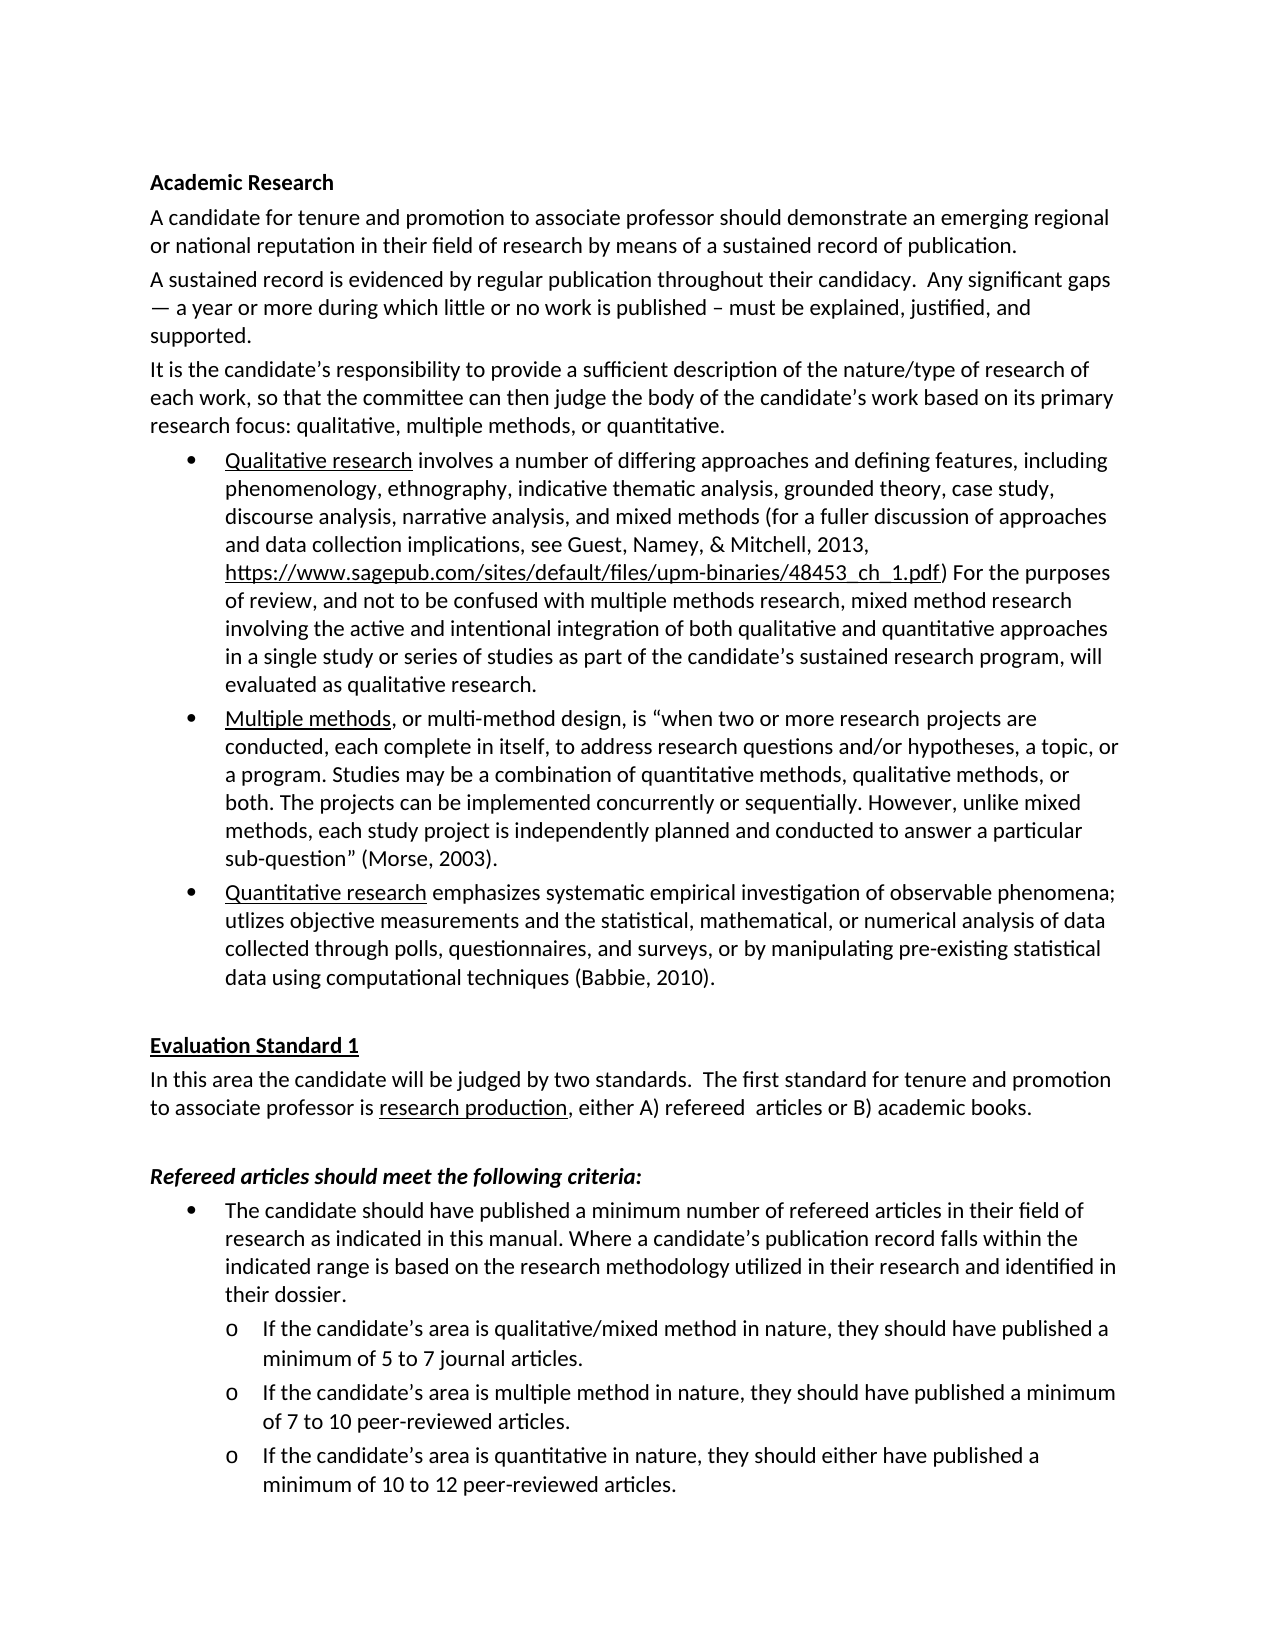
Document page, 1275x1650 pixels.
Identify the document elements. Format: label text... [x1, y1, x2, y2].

list If the candidate’s area is multiple method in nature, they should have published a minimum of 7 to 10 peer-reviewed articles. [225, 1378, 1125, 1435]
list Qualitative research involves a number of differing approaches and defining features, including phenomenology, ethnography, indicative thematic analysis, grounded theory, case study, discourse analysis, narrative analysis, and mixed methods (for a fuller discussion of approaches and data collection implications, see Guest, Namey, & Mitchell, 2013, https://www.sagepub.com/sites/default/files/upm-binaries/48453_ch_1.pdf) For the purposes of review, and not to be confused with multiple methods research, mixed method research involving the active and intentional integration of both qualitative and quantitative approaches in a single study or series of studies as part of the candidate’s sustained research program, will evaluated as qualitative research. [187, 446, 1125, 698]
list Quantitative research emphasizes systematic empirical investigation of observable phenomena; utlizes objective measurements and the statistical, mathematical, or numerical analysis of data collected through polls, questionnaires, and surveys, or by manipulating pre-existing statistical data using computational techniques (Babbie, 2010). [187, 878, 1125, 991]
list If the candidate’s area is qualitative/mixed method in nature, they should have published a minimum of 5 to 7 journal articles. [225, 1314, 1125, 1372]
text In this area the candidate will be judged by two standards. The first standard for tenure and promotion to associate professor is research production, either A) refereed articles or B) academic books. [150, 1065, 1125, 1121]
text A sustained record is evidenced by regular publication throughout their candidacy. Any significant gaps — a year or more during which little or no work is published – must be explained, justified, and supported. [150, 265, 1125, 349]
list The candidate should have published a minimum number of refereed articles in their field of research as indicated in this manual. Where a candidate’s publication record falls within the indicated range is based on the research methodology utilized in their research and identified in their dossier. [187, 1196, 1125, 1308]
text Academic Research [150, 168, 1125, 197]
text A candidate for tenure and promotion to associate professor should demonstrate an emerging regional or national reputation in their field of research by means of a sustained record of publication. [150, 203, 1125, 259]
text Refereed articles should meet the following criteria: [150, 1162, 1125, 1190]
text Evaluation Standard 1 [150, 1031, 1125, 1059]
list If the candidate’s area is quantitative in nature, they should either have published a minimum of 10 to 12 peer-reviewed articles. [225, 1441, 1125, 1499]
list Multiple methods, or multi-method design, is “when two or more research projects are conducted, each complete in itself, to address research questions and/or hypotheses, a topic, or a program. Studies may be a combination of quantitative methods, qualitative methods, or both. The projects can be implemented concurrently or sequentially. However, unlike mixed methods, each study project is independently planned and conducted to answer a particular sub-question” (Morse, 2003). [187, 704, 1125, 872]
text It is the candidate’s responsibility to provide a sufficient description of the nature/type of research of each work, so that the committee can then judge the body of the candidate’s work based on its primary research focus: qualitative, multiple methods, or quantitative. [150, 355, 1125, 439]
